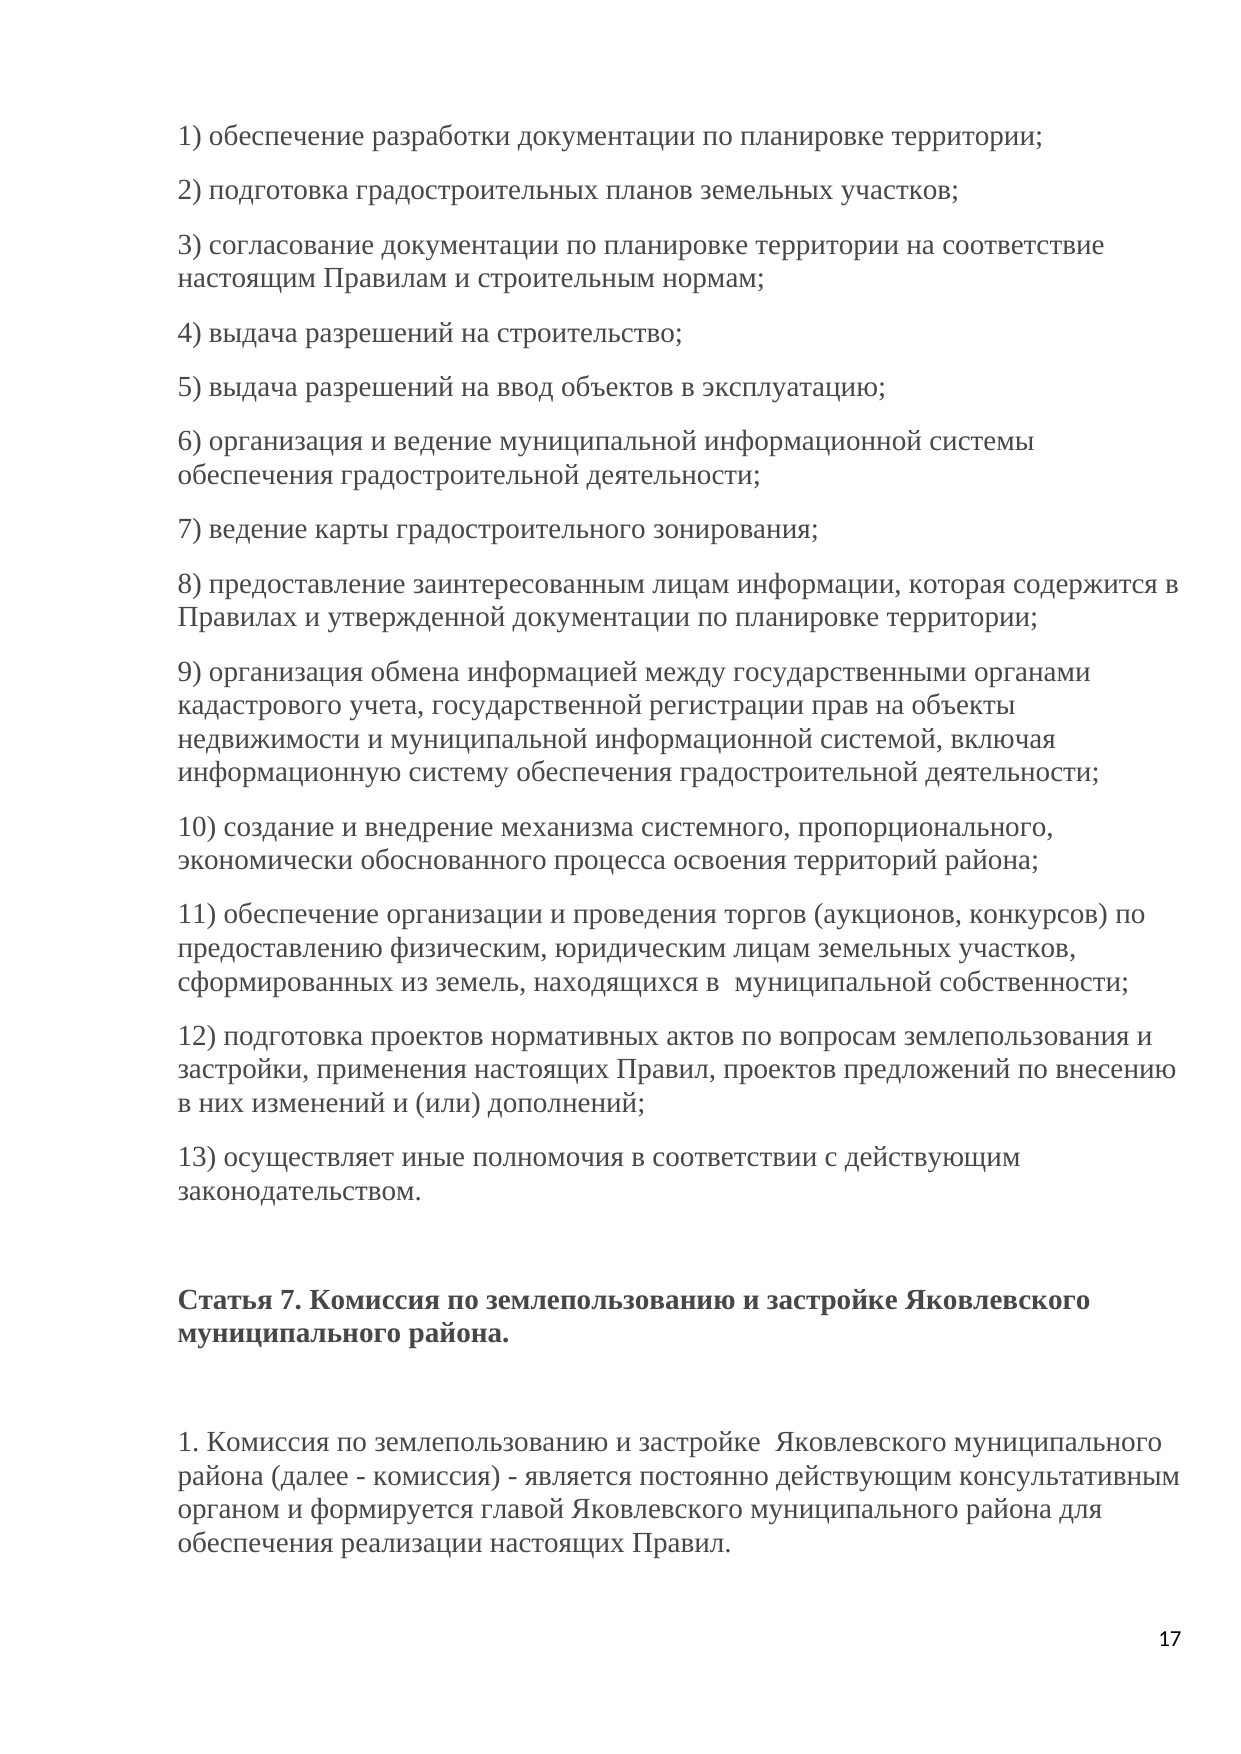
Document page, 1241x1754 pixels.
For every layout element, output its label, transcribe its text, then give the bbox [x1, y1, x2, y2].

text 12) подготовка проектов нормативных актов по вопросам землепользования и застройки, применения настоящих Правил, проектов предложений по внесению в них изменений и (или) дополнений; [177, 1018, 1181, 1119]
text 10) создание и внедрение механизма системного, пропорционального, экономически обоснованного процесса освоения территорий района; [177, 809, 1181, 876]
text 7) ведение карты градостроительного зонирования; [177, 511, 1181, 545]
text 3) согласование документации по планировке территории на соответствие настоящим Правилам и строительным нормам; [177, 227, 1181, 294]
text 1. Комиссия по землепользованию и застройке Яковлевского муниципального района (далее - комиссия) - является постоянно действующим консультативным органом и формируется главой Яковлевского муниципального района для обеспечения реализации настоящих Правил. [177, 1424, 1181, 1558]
text 13) осуществляет иные полномочия в соответствии с действующим законодательством. [177, 1139, 1181, 1207]
text 11) обеспечение организации и проведения торгов (аукционов, конкурсов) по предоставлению физическим, юридическим лицам земельных участков, сформированных из земель, находящихся в муниципальной собственности; [177, 897, 1181, 997]
text 2) подготовка градостроительных планов земельных участков; [177, 172, 1181, 206]
text 8) предоставление заинтересованным лицам информации, которая содержится в Правилах и утвержденной документации по планировке территории; [177, 566, 1181, 633]
text 4) выдача разрешений на строительство; [177, 315, 1181, 348]
text 1) обеспечение разработки документации по планировке территории; [177, 118, 1181, 152]
text Статья 7. Комиссия по землепользованию и застройке Яковлевского муниципального района. [177, 1282, 1181, 1349]
text 9) организация обмена информацией между государственными органами кадастрового учета, государственной регистрации прав на объекты недвижимости и муниципальной информационной системой, включая информационную систему обеспечения градостроительной деятельности; [177, 654, 1181, 788]
text 5) выдача разрешений на ввод объектов в эксплуатацию; [177, 369, 1181, 403]
text 6) организация и ведение муниципальной информационной системы обеспечения градостроительной деятельности; [177, 423, 1181, 491]
